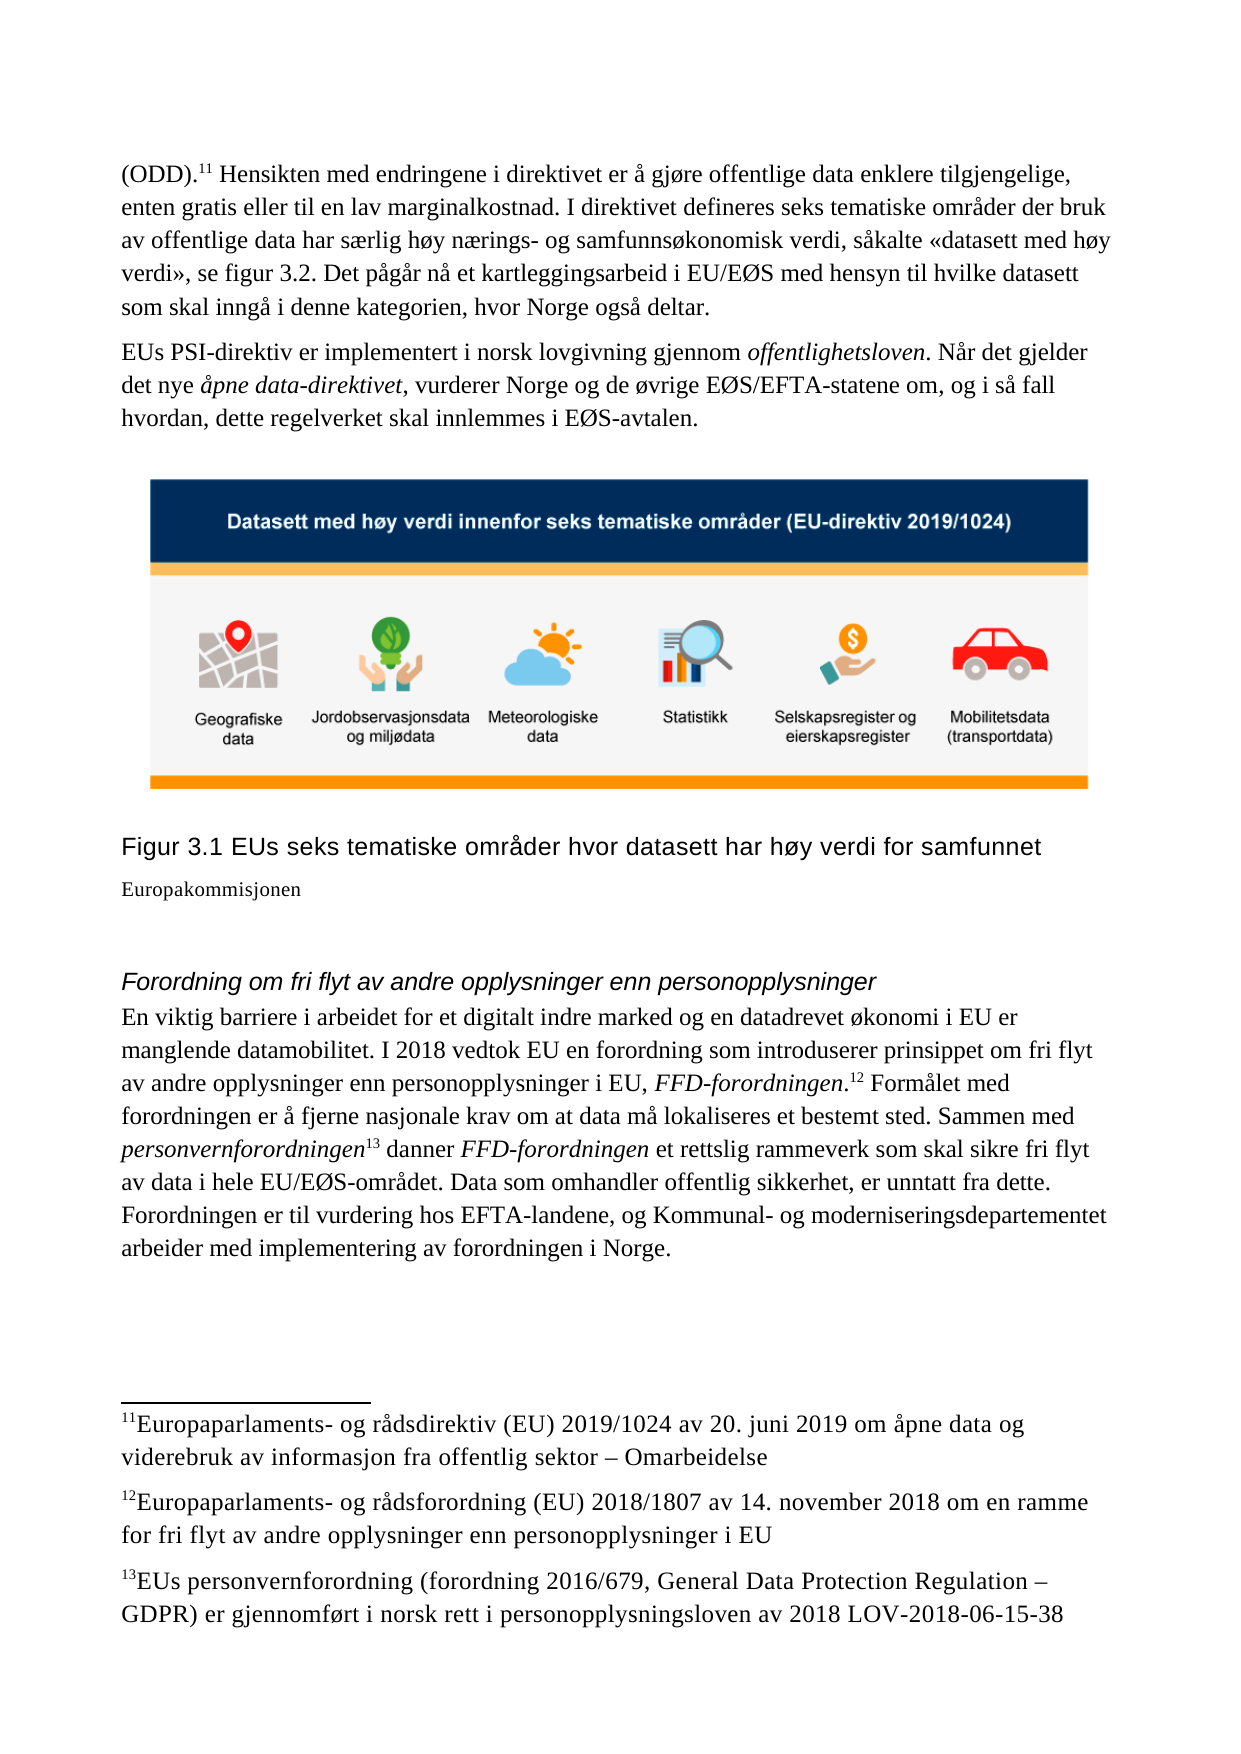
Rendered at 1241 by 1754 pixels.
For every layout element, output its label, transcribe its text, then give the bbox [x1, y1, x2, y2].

text Europakommisjonen [121, 877, 1119, 901]
text EUs seks tematiske områder hvor datasett har høy verdi for samfunnet [121, 832, 1119, 861]
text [121, 159, 1119, 320]
text Forordning om fri flyt av andre opplysninger enn personopplysninger [121, 967, 1119, 996]
text En viktig barriere i arbeidet for et digitalt indre marked og en datadrevet økonomi i EU er manglende datamobilitet. I 2018 vedtok EU en forordning som introduserer prinsippet om fri flyt av andre opplysninger enn personopplysninger i EU, FFD-forordningen. Formålet med forordningen er å fjerne nasjonale krav om at data må lokaliseres et bestemt sted. Sammen med personvernforordningen danner FFD-forordningen et rettslig rammeverk som skal sikre fri flyt av data i hele EU/EØS-området. Data som omhandler offentlig sikkerhet, er unntatt fra dette. Forordningen er til vurdering hos EFTA-landene, og Kommunal- og moderniseringsdepartementet arbeider med implementering av forordningen i Norge. [121, 1002, 1119, 1262]
text EUs PSI-direktiv er implementert i norsk lovgivning gjennom offentlighetsloven. Når det gjelder det nye åpne data-direktivet, vurderer Norge og de øvrige EØS/EFTA-statene om, og i så fall hvordan, dette regelverket skal innlemmes i EØS-avtalen. [121, 337, 1119, 432]
picture [121, 448, 1119, 815]
